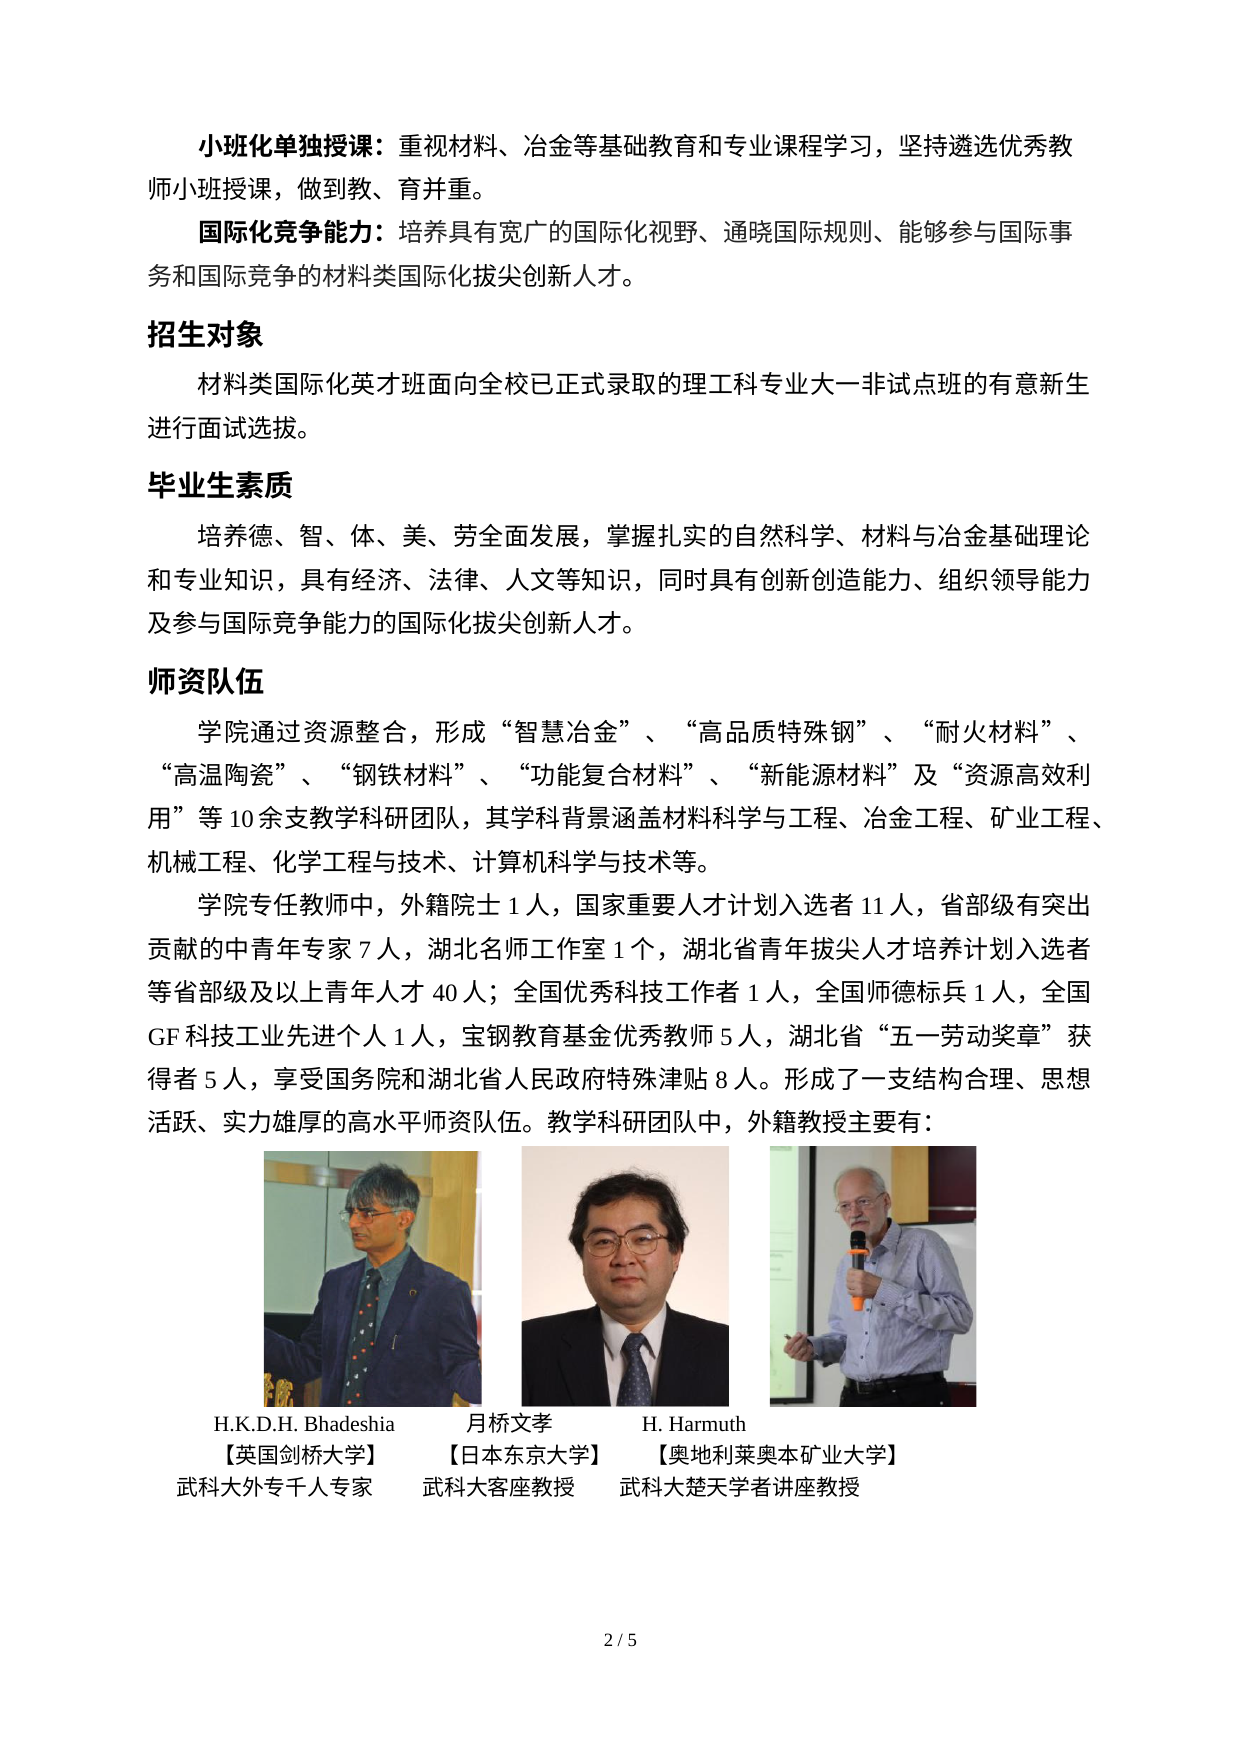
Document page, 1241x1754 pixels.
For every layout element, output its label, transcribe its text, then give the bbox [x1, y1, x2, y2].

text 小班化单独授课：重视材料、冶金等基础教育和专业课程学习，坚持遴选优秀教师小班授课，做到教、育并重。 [148, 126, 1092, 206]
text 师资队伍 [148, 647, 1092, 712]
picture [769, 1146, 977, 1407]
picture [521, 1146, 730, 1407]
text 国际化竞争能力：培养具有宽广的国际化视野、通晓国际规则、能够参与国际事务和国际竞争的材料类国际化拔尖创新人才。 [148, 213, 1092, 293]
text 招生对象 [148, 300, 1092, 365]
text 材料类国际化英才班面向全校已正式录取的理工科专业大一非试点班的有意新生进行面试选拔。 [148, 365, 1092, 444]
picture [263, 1151, 482, 1407]
text 【英国剑桥大学】 【日本东京大学】 【奥地利莱奥本矿业大学】 [148, 1438, 1092, 1470]
text 学院通过资源整合，形成“智慧冶金”、“高品质特殊钢”、“耐火材料”、“高温陶瓷”、“钢铁材料”、“功能复合材料”、“新能源材料”及“资源高效利用”等10余支教学科研团队，其学科背景涵盖材料科学与工程、冶金工程、矿业工程、机械工程、化学工程与技术、计算机科学与技术等。 [148, 712, 1092, 878]
text H.K.D.H. Bhadeshia 月桥文孝 H. Harmuth [148, 1406, 1092, 1438]
text 毕业生素质 [148, 452, 1092, 517]
text 学院专任教师中，外籍院士1人，国家重要人才计划入选者11人，省部级有突出贡献的中青年专家7人，湖北名师工作室1个，湖北省青年拔尖人才培养计划入选者等省部级及以上青年人才40人；全国优秀科技工作者1人，全国师德标兵1人，全国GF科技工业先进个人1人，宝钢教育基金优秀教师5人，湖北省“五一劳动奖章”获得者5人，享受国务院和湖北省人民政府特殊津贴8人。形成了一支结构合理、思想活跃、实力雄厚的高水平师资队伍。教学科研团队中，外籍教授主要有： [148, 886, 1092, 1139]
text 武科大外专千人专家 武科大客座教授 武科大楚天学者讲座教授 [148, 1470, 1092, 1501]
text 培养德、智、体、美、劳全面发展，掌握扎实的自然科学、材料与冶金基础理论和专业知识，具有经济、法律、人文等知识，同时具有创新创造能力、组织领导能力及参与国际竞争能力的国际化拔尖创新人才。 [148, 517, 1092, 640]
